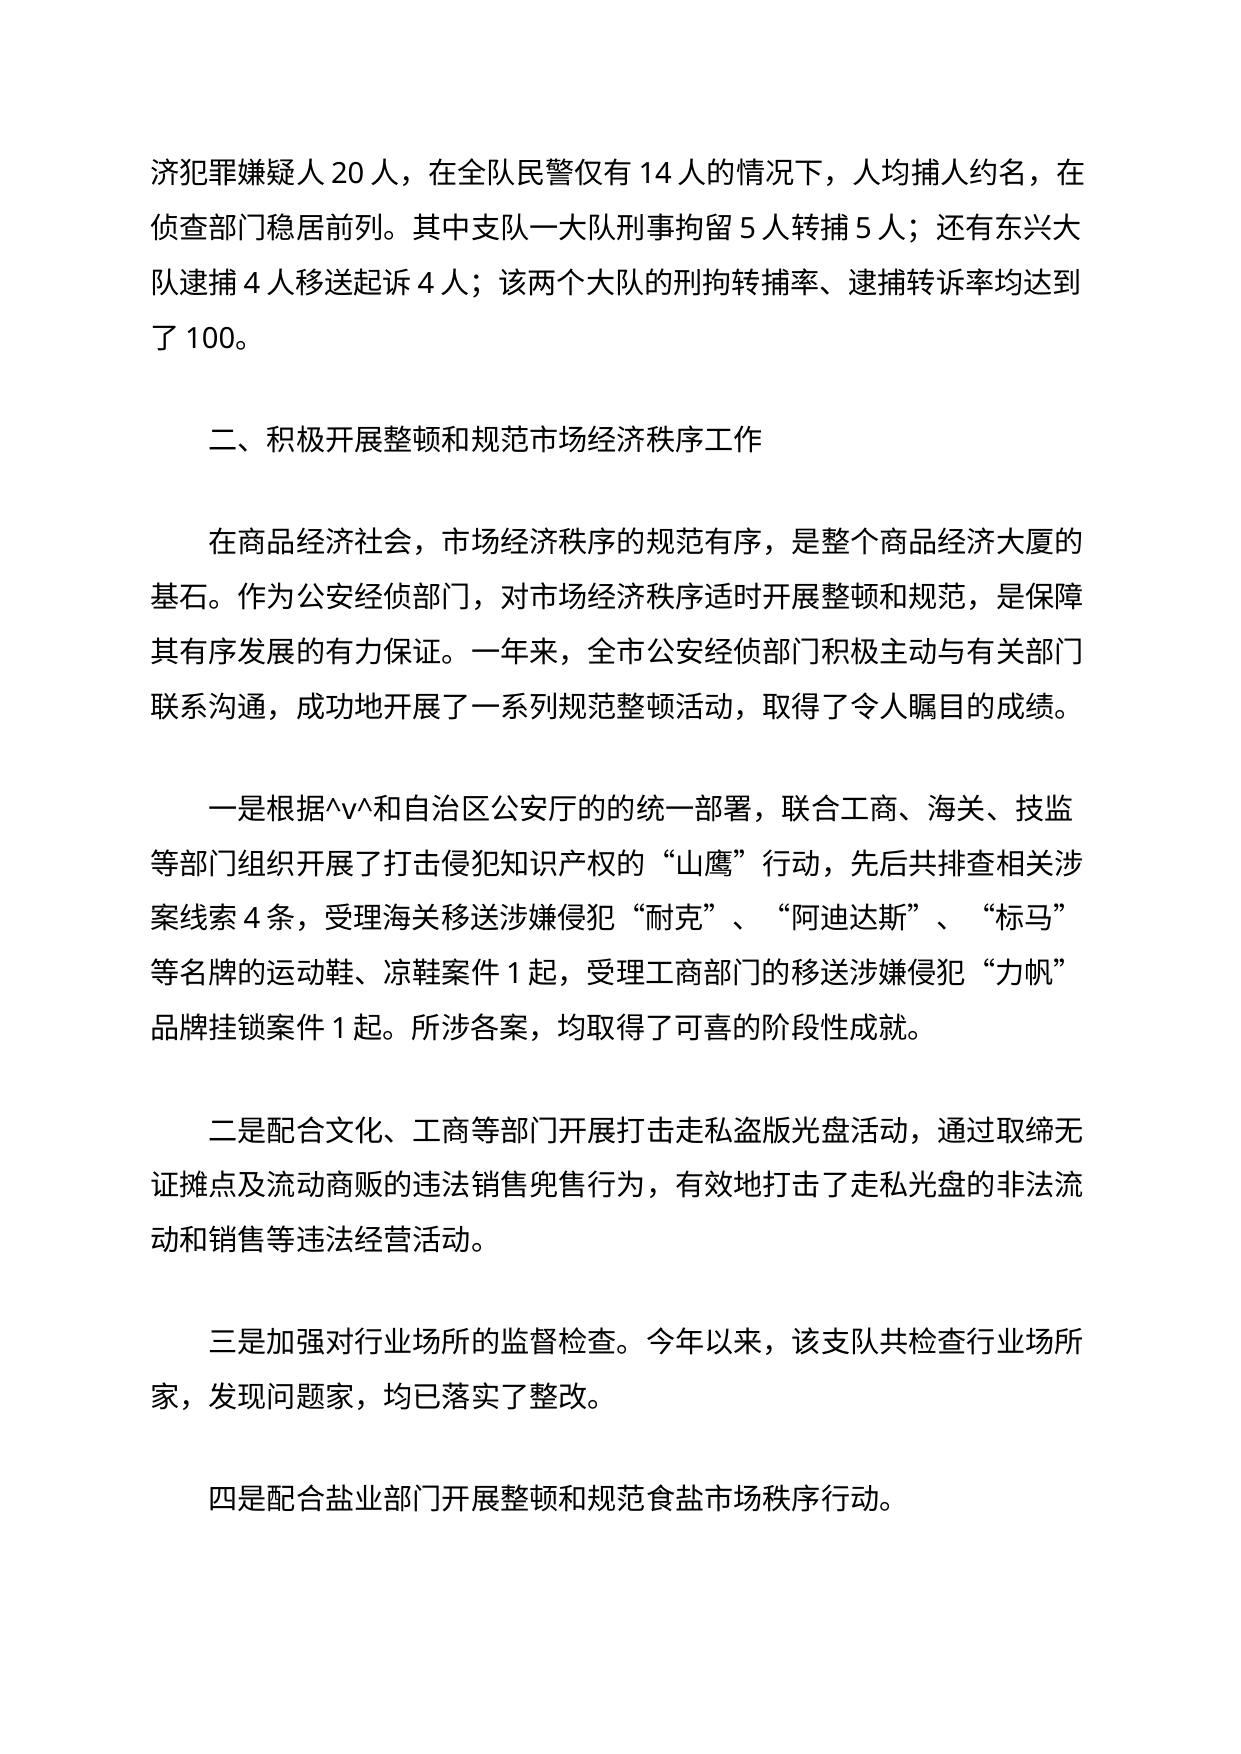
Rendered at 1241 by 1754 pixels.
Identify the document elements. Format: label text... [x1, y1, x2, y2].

text 二是配合文化、工商等部门开展打击走私盗版光盘活动，通过取缔无证摊点及流动商贩的违法销售兜售行为，有效地打击了走私光盘的非法流动和销售等违法经营活动。 [150, 1107, 1090, 1259]
text 二、积极开展整顿和规范市场经济秩序工作 [150, 417, 1090, 459]
text 一是根据^v^和自治区公安厅的的统一部署，联合工商、海关、技监等部门组织开展了打击侵犯知识产权的“山鹰”行动，先后共排查相关涉案线索4条，受理海关移送涉嫌侵犯“耐克”、“阿迪达斯”、“标马”等名牌的运动鞋、凉鞋案件1起，受理工商部门的移送涉嫌侵犯“力帆”品牌挂锁案件1起。所涉各案，均取得了可喜的阶段性成就。 [150, 785, 1090, 1047]
text 在商品经济社会，市场经济秩序的规范有序，是整个商品经济大厦的基石。作为公安经侦部门，对市场经济秩序适时开展整顿和规范，是保障其有序发展的有力保证。一年来，全市公安经侦部门积极主动与有关部门联系沟通，成功地开展了一系列规范整顿活动，取得了令人瞩目的成绩。 [150, 519, 1090, 726]
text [150, 150, 1090, 357]
text 三是加强对行业场所的监督检查。今年以来，该支队共检查行业场所家，发现问题家，均已落实了整改。 [150, 1319, 1090, 1416]
text 四是配合盐业部门开展整顿和规范食盐市场秩序行动。 [150, 1475, 1090, 1518]
